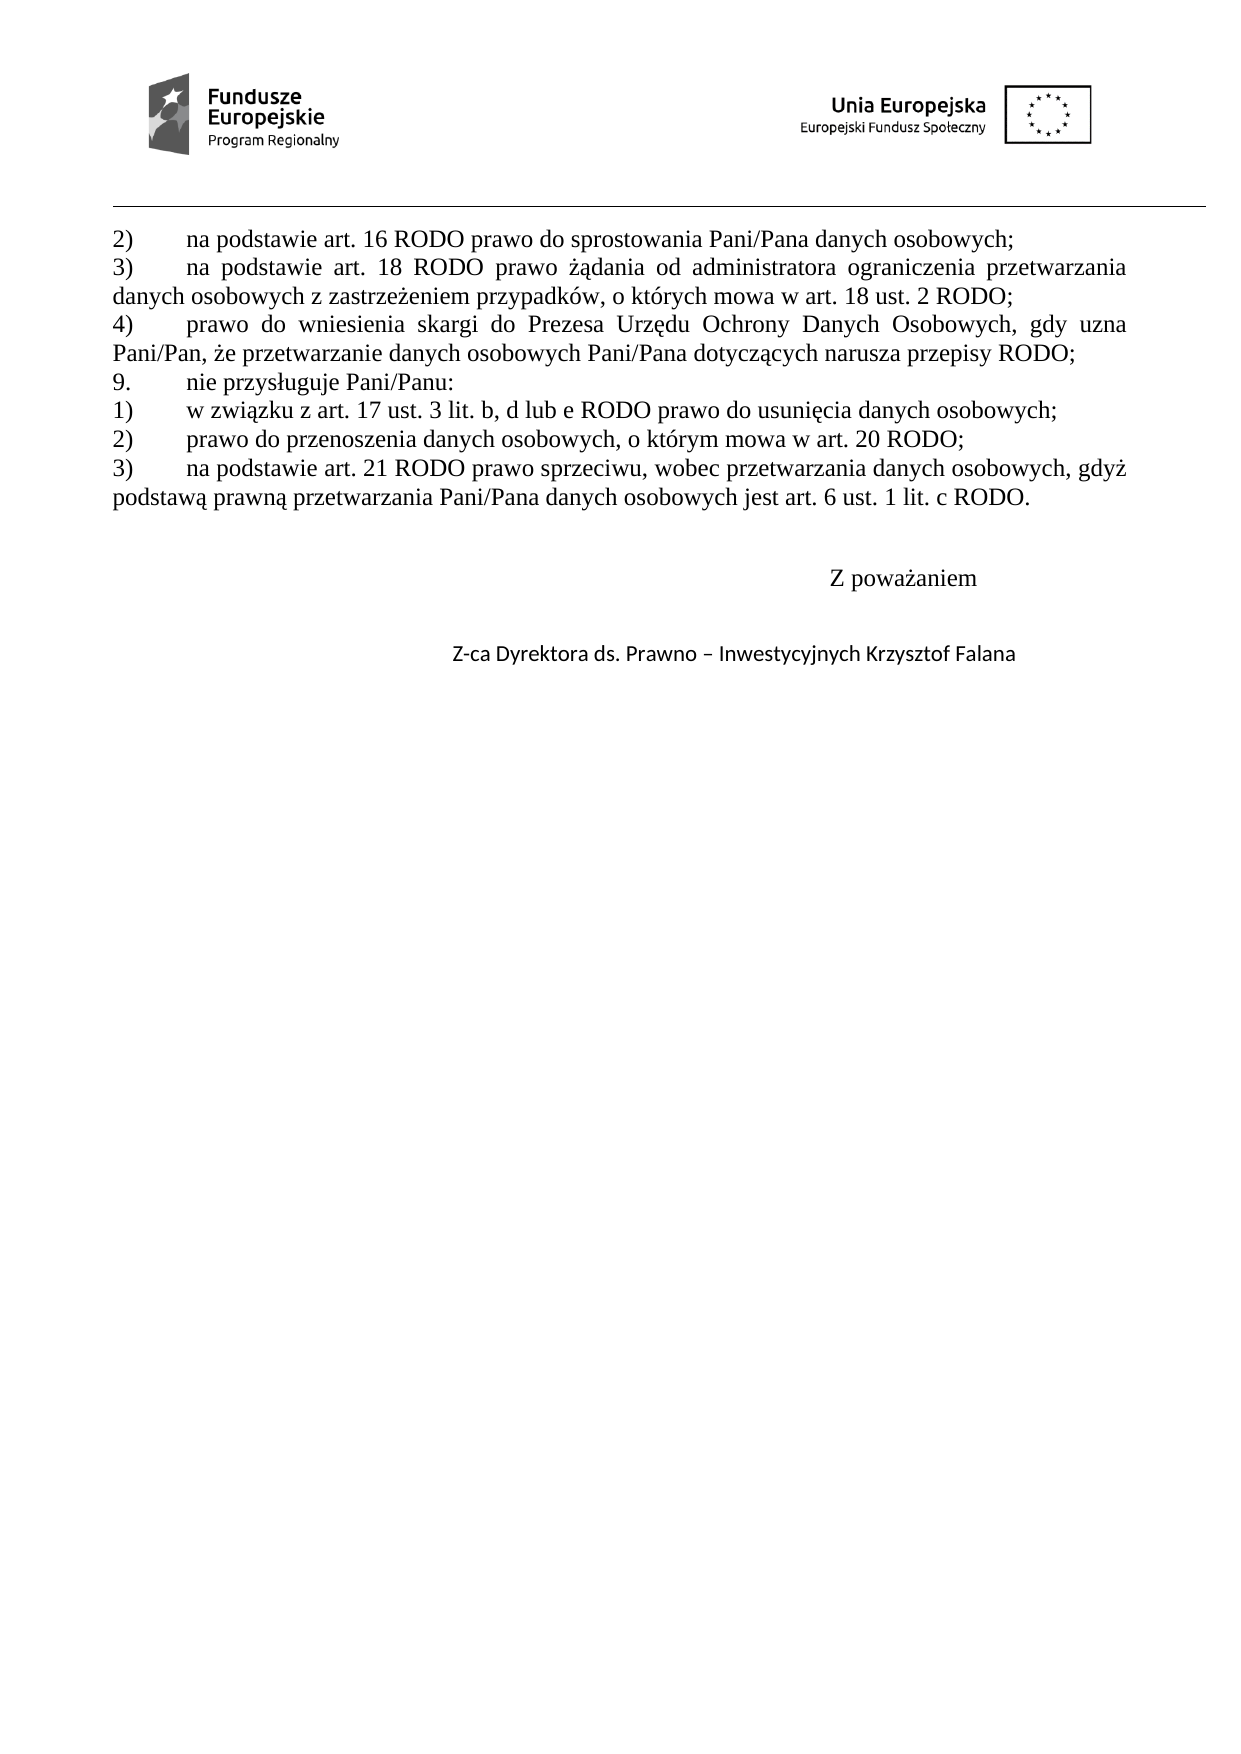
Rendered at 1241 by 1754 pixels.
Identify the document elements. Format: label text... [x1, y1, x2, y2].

text Z-ca Dyrektora ds. Prawno – Inwestycyjnych Krzysztof Falana [112, 639, 1128, 667]
text 9. nie przysługuje Pani/Panu: [112, 367, 1128, 396]
text 3) na podstawie art. 18 RODO prawo żądania od administratora ograniczenia przetwarzania danych osobowych z zastrzeżeniem przypadków, o których mowa w art. 18 ust. 2 RODO; [112, 253, 1128, 310]
text Z poważaniem [112, 563, 1128, 592]
text 4) prawo do wniesienia skargi do Prezesa Urzędu Ochrony Danych Osobowych, gdy uzna Pani/Pan, że przetwarzanie danych osobowych Pani/Pana dotyczących narusza przepisy RODO; [112, 310, 1128, 367]
picture [801, 73, 1092, 151]
picture [148, 73, 339, 155]
text 3) na podstawie art. 21 RODO prawo sprzeciwu, wobec przetwarzania danych osobowych, gdyż podstawą prawną przetwarzania Pani/Pana danych osobowych jest art. 6 ust. 1 lit. c RODO. [112, 453, 1128, 510]
text 1) w związku z art. 17 ust. 3 lit. b, d lub e RODO prawo do usunięcia danych osobowych; [112, 396, 1128, 424]
text 2) na podstawie art. 16 RODO prawo do sprostowania Pani/Pana danych osobowych; [112, 224, 1128, 253]
text 2) prawo do przenoszenia danych osobowych, o którym mowa w art. 20 RODO; [112, 424, 1128, 453]
